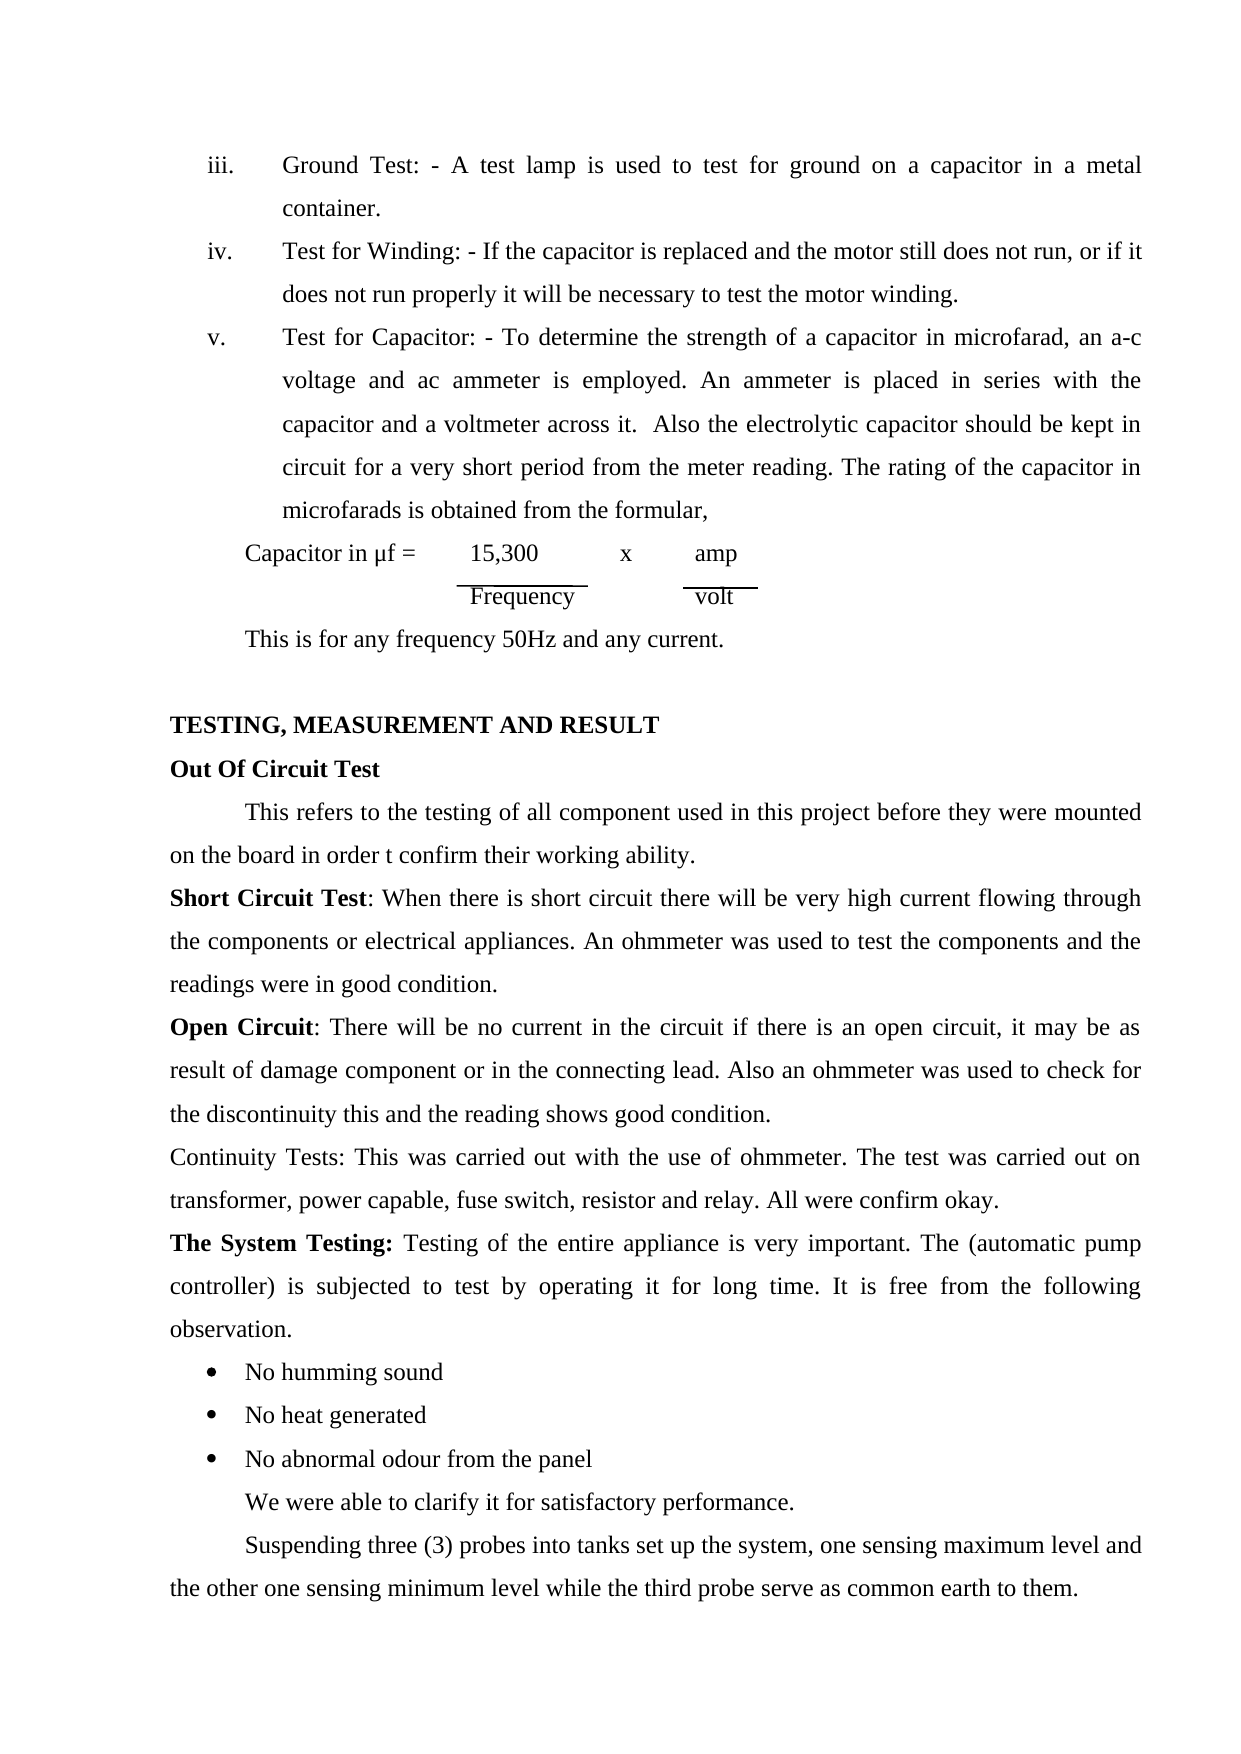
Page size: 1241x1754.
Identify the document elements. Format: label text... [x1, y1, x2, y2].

list No humming sound [207, 1357, 1143, 1386]
list No abnormal odour from the panel [207, 1444, 1143, 1472]
text Open Circuit: There will be no current in the circuit if there is an open circuit, it may be as result of damage component or in the connecting lead. Also an ohmmeter was used to check for the discontinuity this and the reading shows good condition. [169, 1012, 1143, 1127]
list Test for Winding: - If the capacitor is replaced and the motor still does not run, or if it does not run properly it will be necessary to test the motor winding. [207, 236, 1143, 308]
text Suspending three (3) probes into tanks set up the system, one sensing maximum level and the other one sensing minimum level while the third probe serve as common earth to them. [169, 1530, 1143, 1602]
list Ground Test: - A test lamp is used to test for ground on a capacitor in a metal container. [207, 150, 1143, 222]
text We were able to clarify it for satisfactory performance. [169, 1487, 1143, 1516]
text Capacitor in μf = 15,300 x amp [169, 538, 1143, 567]
list No heat generated [207, 1401, 1143, 1429]
text This refers to the testing of all component used in this project before they were mounted on the board in order t confirm their working ability. [169, 797, 1143, 869]
text Continuity Tests: This was carried out with the use of ohmmeter. The test was carried out on transformer, power capable, fuse switch, resistor and relay. All were confirm okay. [169, 1142, 1143, 1214]
text Short Circuit Test: When there is short circuit there will be very high current flowing through the components or electrical appliances. An ohmmeter was used to test the components and the readings were in good condition. [169, 883, 1143, 998]
list Test for Capacitor: - To determine the strength of a capacitor in microfarad, an a-c voltage and ac ammeter is employed. An ammeter is placed in series with the capacitor and a voltmeter across it. Also the electrolytic capacitor should be kept in circuit for a very short period from the meter reading. The rating of the capacitor in microfarads is obtained from the formular, [207, 322, 1143, 524]
text Out Of Circuit Test [169, 754, 1143, 782]
text TESTING, MEASUREMENT AND RESULT [169, 711, 1143, 739]
text This is for any frequency 50Hz and any current. [169, 624, 1143, 653]
text The System Testing: Testing of the entire appliance is very important. The (automatic pump controller) is subjected to test by operating it for long time. It is free from the following observation. [169, 1228, 1143, 1343]
text Frequency volt [169, 581, 1143, 610]
